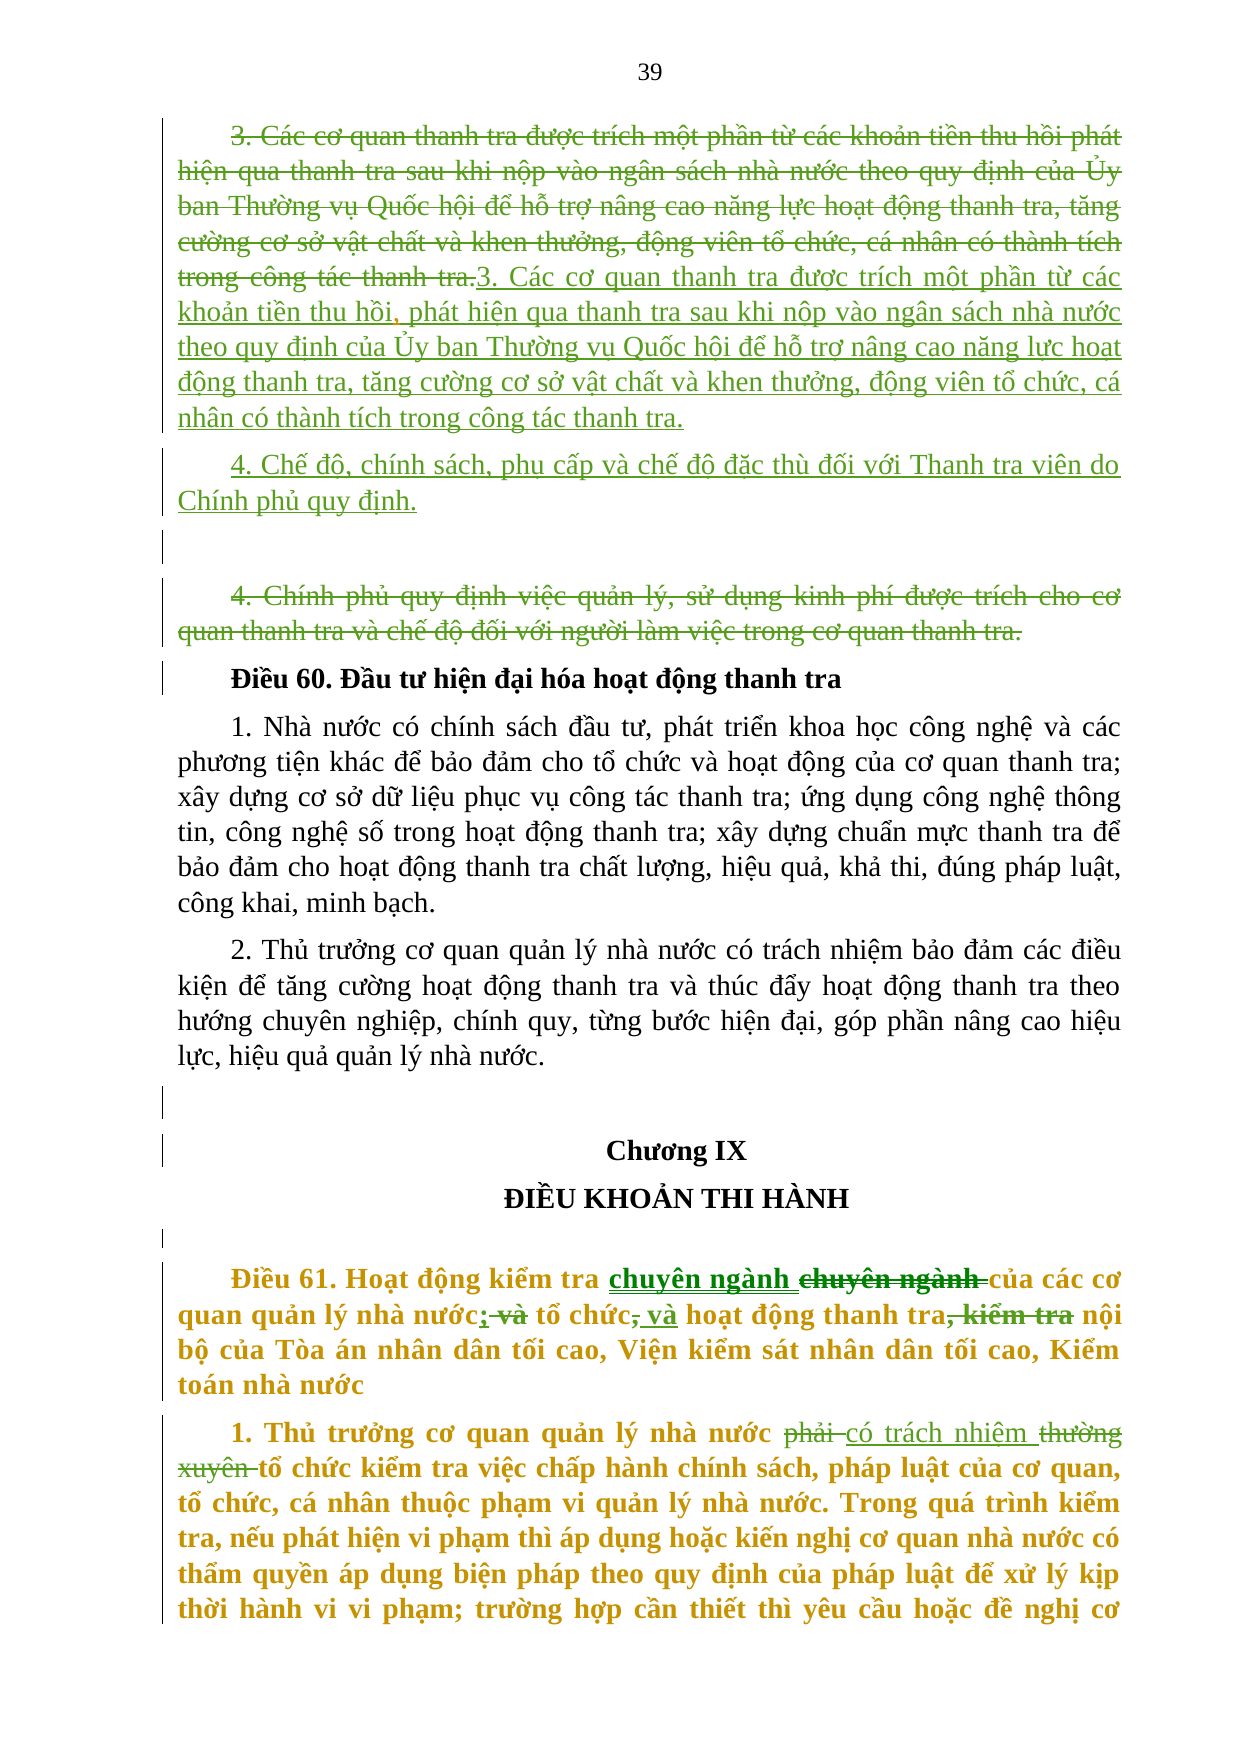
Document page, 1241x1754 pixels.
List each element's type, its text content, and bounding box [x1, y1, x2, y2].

text 1. Nhà nước có chính sách đầu tư, phát triển khoa học công nghệ và các phương tiện khác để bảo đảm cho tổ chức và hoạt động của cơ quan thanh tra; xây dựng cơ sở dữ liệu phục vụ công tác thanh tra; ứng dụng công nghệ thông tin, công nghệ số trong hoạt động thanh tra; xây dựng chuẩn mực thanh tra để bảo đảm cho hoạt động thanh tra chất lượng, hiệu quả, khả thi, đúng pháp luật, công khai, minh bạch. [177, 709, 1122, 918]
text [177, 1415, 1122, 1624]
text Chương IX [177, 1133, 1122, 1167]
text Điều 61. Hoạt động kiểm tra của các cơ quan quản lý nhà nước tổ chức hoạt động thanh tra nội bộ của Tòa án nhân dân tối cao, Viện kiểm sát nhân dân tối cao, Kiểm toán nhà nước [177, 1262, 1122, 1401]
text 2. Thủ trưởng cơ quan quản lý nhà nước có trách nhiệm bảo đảm các điều kiện để tăng cường hoạt động thanh tra và thúc đẩy hoạt động thanh tra theo hướng chuyên nghiệp, chính quy, từng bước hiện đại, góp phần nâng cao hiệu lực, hiệu quả quản lý nhà nước. [177, 932, 1122, 1072]
text ĐIỀU KHOẢN THI HÀNH [177, 1181, 1122, 1215]
text Điều 60. Đầu tư hiện đại hóa hoạt động thanh tra [177, 661, 1122, 694]
